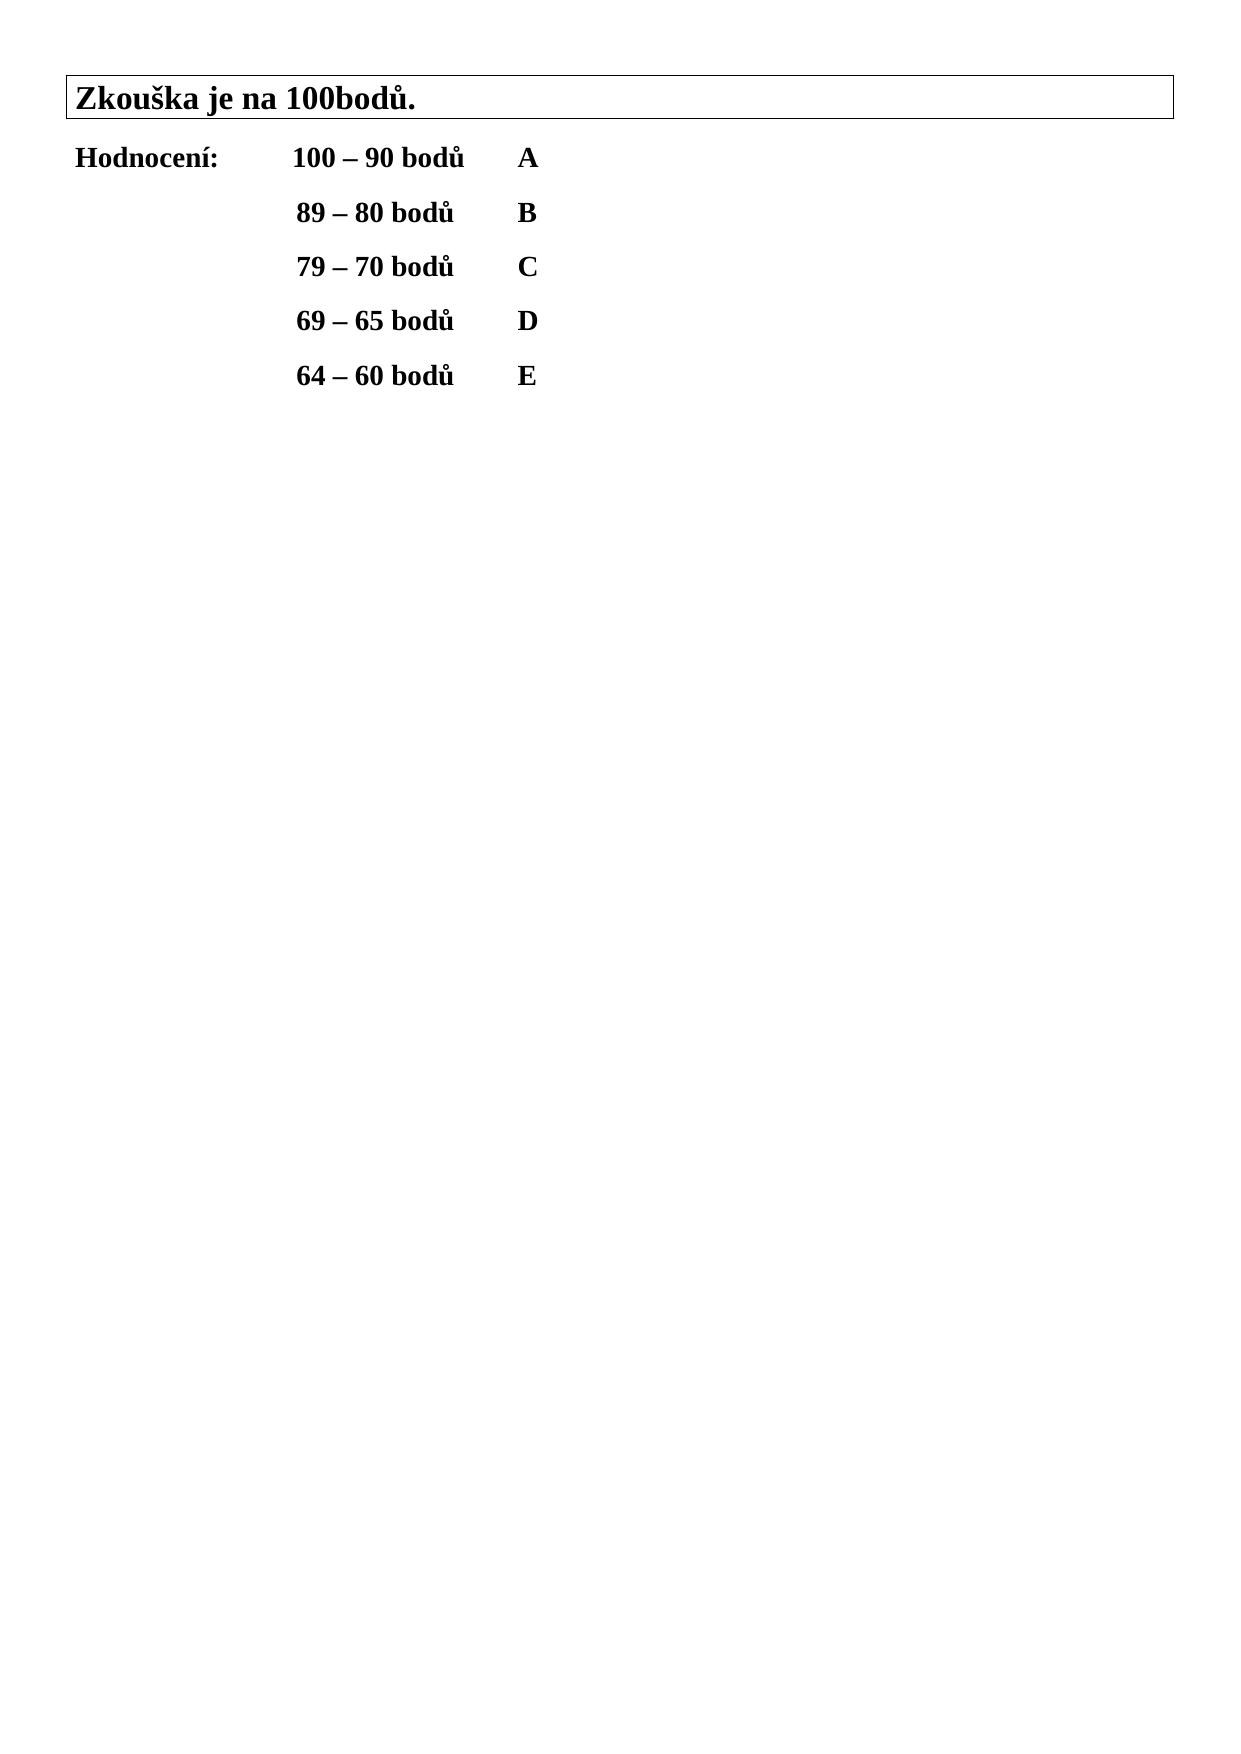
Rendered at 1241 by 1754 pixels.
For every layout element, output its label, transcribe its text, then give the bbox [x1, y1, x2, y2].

text 69 – 65 bodů D [75, 303, 1165, 337]
text 89 – 80 bodů B [75, 195, 1165, 228]
text Hodnocení: 100 – 90 bodů A [75, 140, 1165, 174]
text 64 – 60 bodů E [75, 358, 1165, 391]
text 79 – 70 bodů C [75, 249, 1165, 283]
text Zkouška je na 100bodů. [67, 76, 1173, 118]
